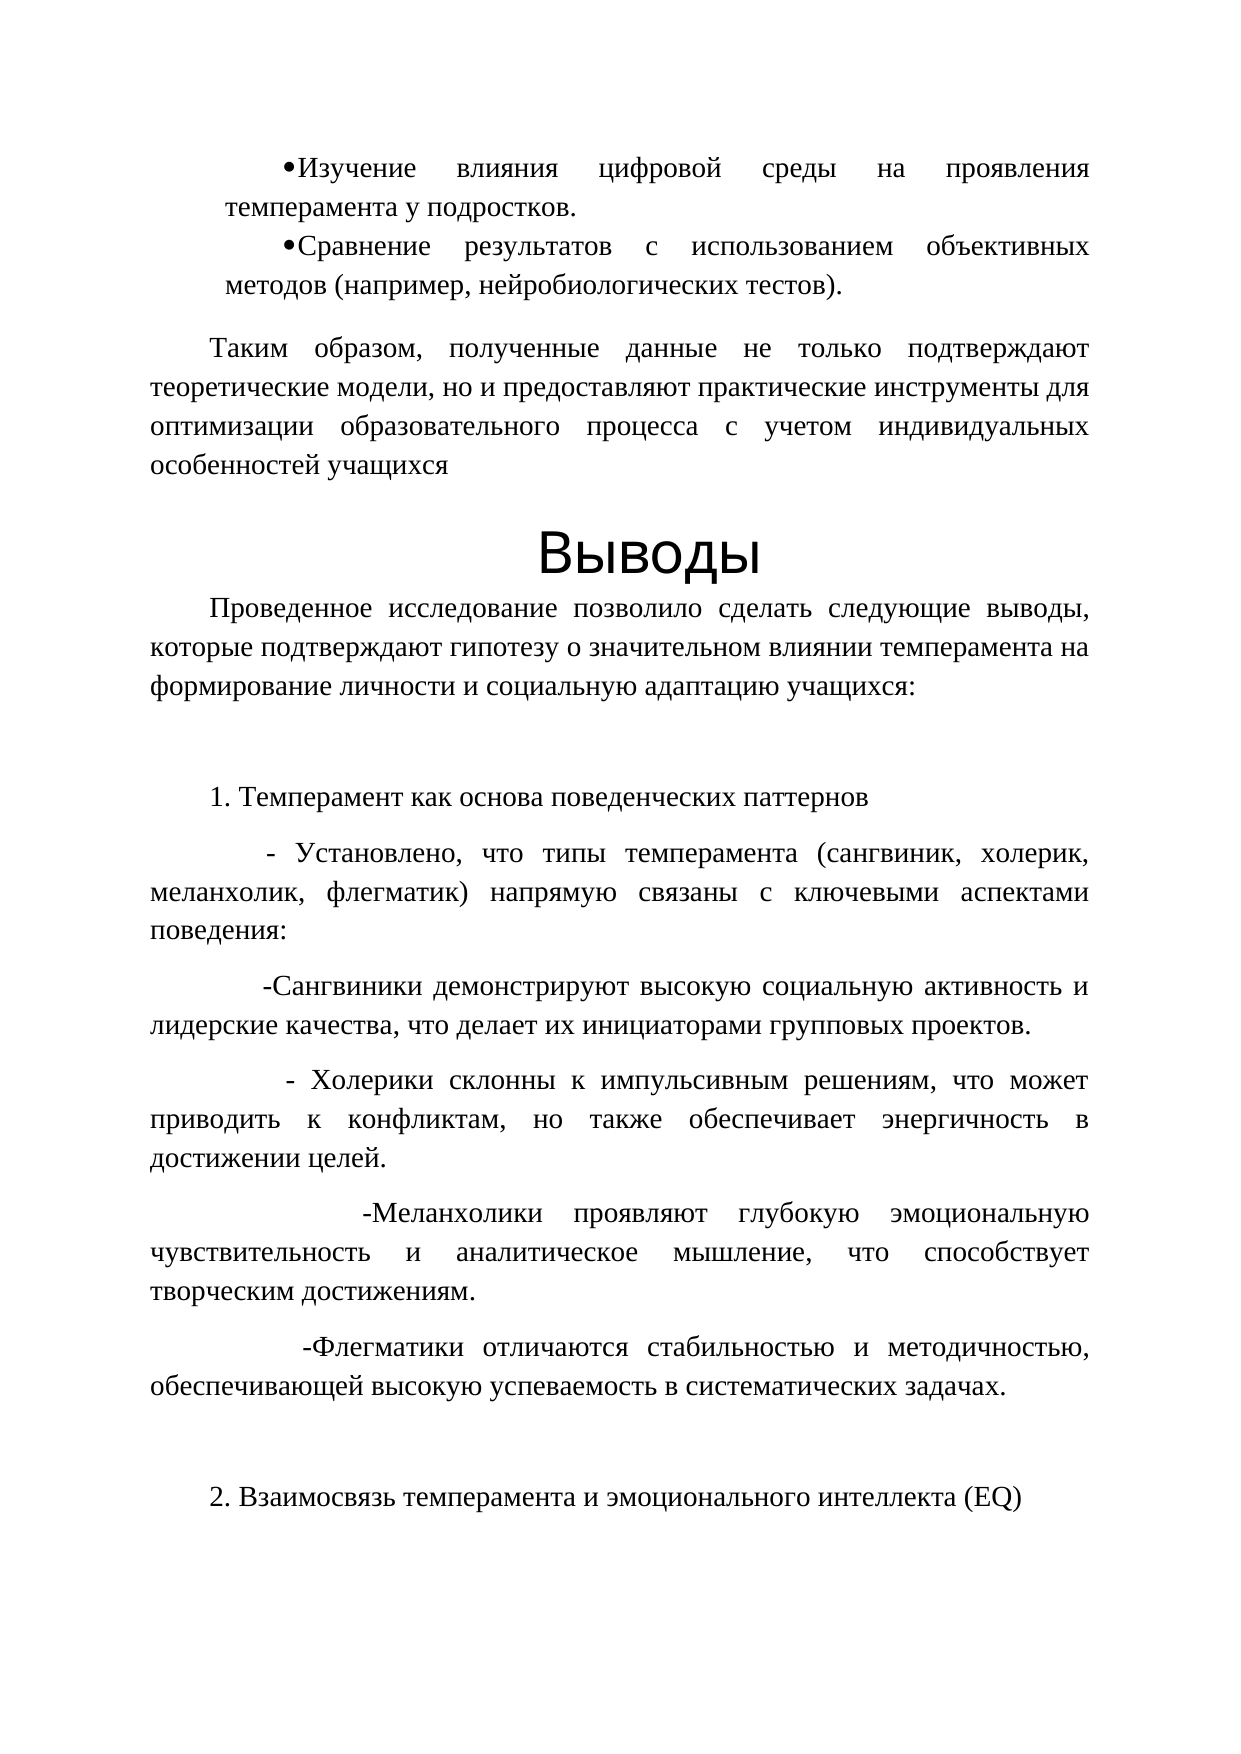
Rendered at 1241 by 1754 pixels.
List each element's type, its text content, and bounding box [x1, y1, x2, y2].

text - Установлено, что типы темперамента (сангвиник, холерик, меланхолик, флегматик) напрямую связаны с ключевыми аспектами поведения: [150, 835, 1090, 946]
list Изучение влияния цифровой среды на проявления темперамента у подростков. [225, 150, 1090, 222]
text -Меланхолики проявляют глубокую эмоциональную чувствительность и аналитическое мышление, что способствует творческим достижениям. [150, 1196, 1090, 1307]
text -Сангвиники демонстрируют высокую социальную активность и лидерские качества, что делает их инициаторами групповых проектов. [150, 968, 1090, 1040]
list Сравнение результатов с использованием объективных методов (например, нейробиологических тестов). [225, 228, 1090, 300]
text Таким образом, полученные данные не только подтверждают теоретические модели, но и предоставляют практические инструменты для оптимизации образовательного процесса с учетом индивидуальных особенностей учащихся [150, 331, 1090, 481]
text -Флегматики отличаются стабильностью и методичностью, обеспечивающей высокую успеваемость в систематических задачах. [150, 1329, 1090, 1401]
text 1. Темперамент как основа поведенческих паттернов [150, 779, 1090, 813]
text Проведенное исследование позволило сделать следующие выводы, которые подтверждают гипотезу о значительном влиянии темперамента на формирование личности и социальную адаптацию учащихся: [150, 591, 1090, 702]
text 2. Взаимосвязь темперамента и эмоционального интеллекта (EQ) [150, 1479, 1090, 1512]
text - Холерики склонны к импульсивным решениям, что может приводить к конфликтам, но также обеспечивает энергичность в достижении целей. [150, 1062, 1090, 1174]
title Выводы [150, 511, 1090, 591]
